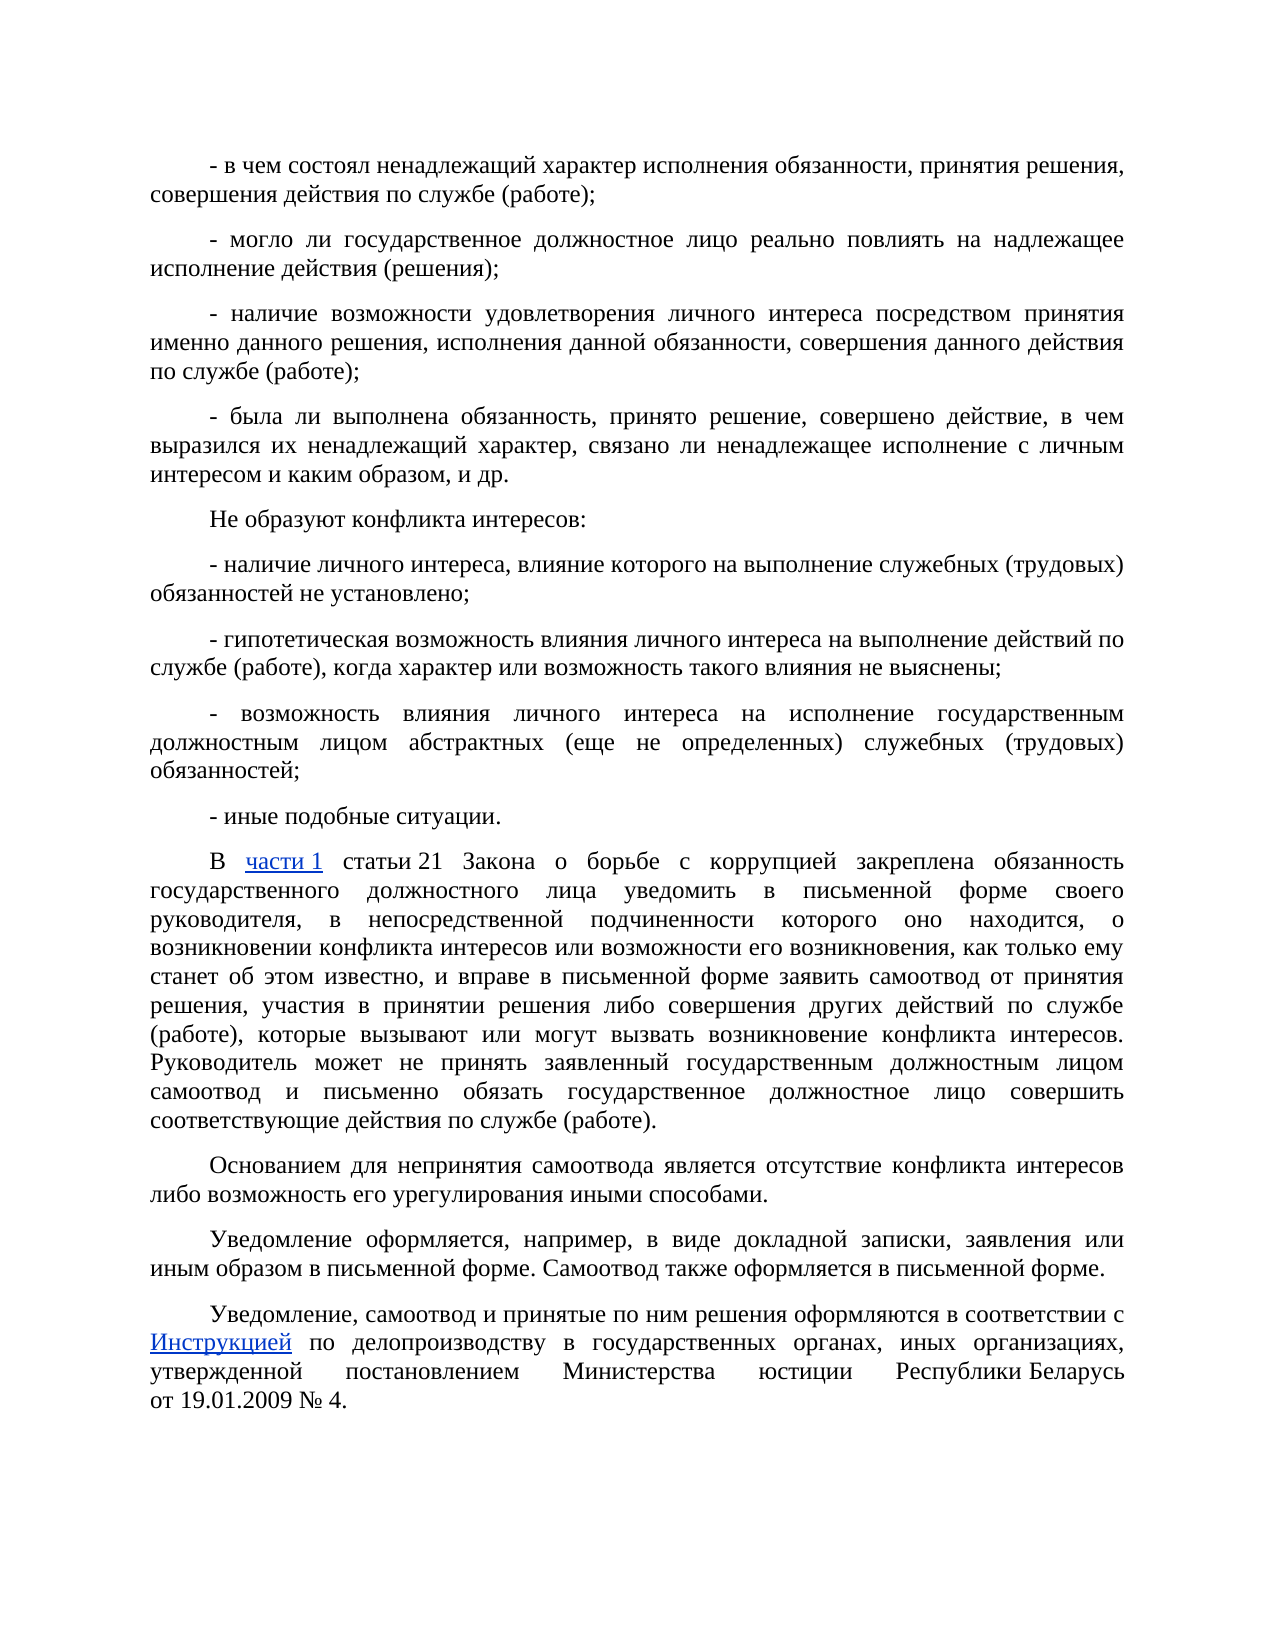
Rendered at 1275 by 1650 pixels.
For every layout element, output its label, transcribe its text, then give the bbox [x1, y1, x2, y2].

text - иные подобные ситуации. [150, 801, 1125, 829]
text Уведомление, самоотвод и принятые по ним решения оформляются в соответствии с Инструкцией по делопроизводству в государственных органах, иных организациях, утвержденной постановлением Министерства юстиции Республики Беларусь от 19.01.2009 № 4. [150, 1299, 1125, 1414]
text Основанием для непринятия самоотвода является отсутствие конфликта интересов либо возможность его урегулирования иными способами. [150, 1150, 1125, 1208]
text Не образуют конфликта интересов: [150, 504, 1125, 533]
text - возможность влияния личного интереса на исполнение государственным должностным лицом абстрактных (еще не определенных) служебных (трудовых) обязанностей; [150, 698, 1125, 784]
text - могло ли государственное должностное лицо реально повлиять на надлежащее исполнение действия (решения); [150, 224, 1125, 282]
text - была ли выполнена обязанность, принято решение, совершено действие, в чем выразился их ненадлежащий характер, связано ли ненадлежащее исполнение с личным интересом и каким образом, и др. [150, 401, 1125, 487]
text - в чем состоял ненадлежащий характер исполнения обязанности, принятия решения, совершения действия по службе (работе); [150, 150, 1125, 207]
text Уведомление оформляется, например, в виде докладной записки, заявления или иным образом в письменной форме. Самоотвод также оформляется в письменной форме. [150, 1224, 1125, 1282]
text В части 1 статьи 21 Закона о борьбе с коррупцией закреплена обязанность государственного должностного лица уведомить в письменной форме своего руководителя, в непосредственной подчиненности которого оно находится, о возникновении конфликта интересов или возможности его возникновения, как только ему станет об этом известно, и вправе в письменной форме заявить самоотвод от принятия решения, участия в принятии решения либо совершения других действий по службе (работе), которые вызывают или могут вызвать возникновение конфликта интересов. Руководитель может не принять заявленный государственным должностным лицом самоотвод и письменно обязать государственное должностное лицо совершить соответствующие действия по службе (работе). [150, 846, 1125, 1134]
text - гипотетическая возможность влияния личного интереса на выполнение действий по службе (работе), когда характер или возможность такого влияния не выяснены; [150, 624, 1125, 681]
text - наличие личного интереса, влияние которого на выполнение служебных (трудовых) обязанностей не установлено; [150, 549, 1125, 607]
text - наличие возможности удовлетворения личного интереса посредством принятия именно данного решения, исполнения данной обязанности, совершения данного действия по службе (работе); [150, 298, 1125, 384]
